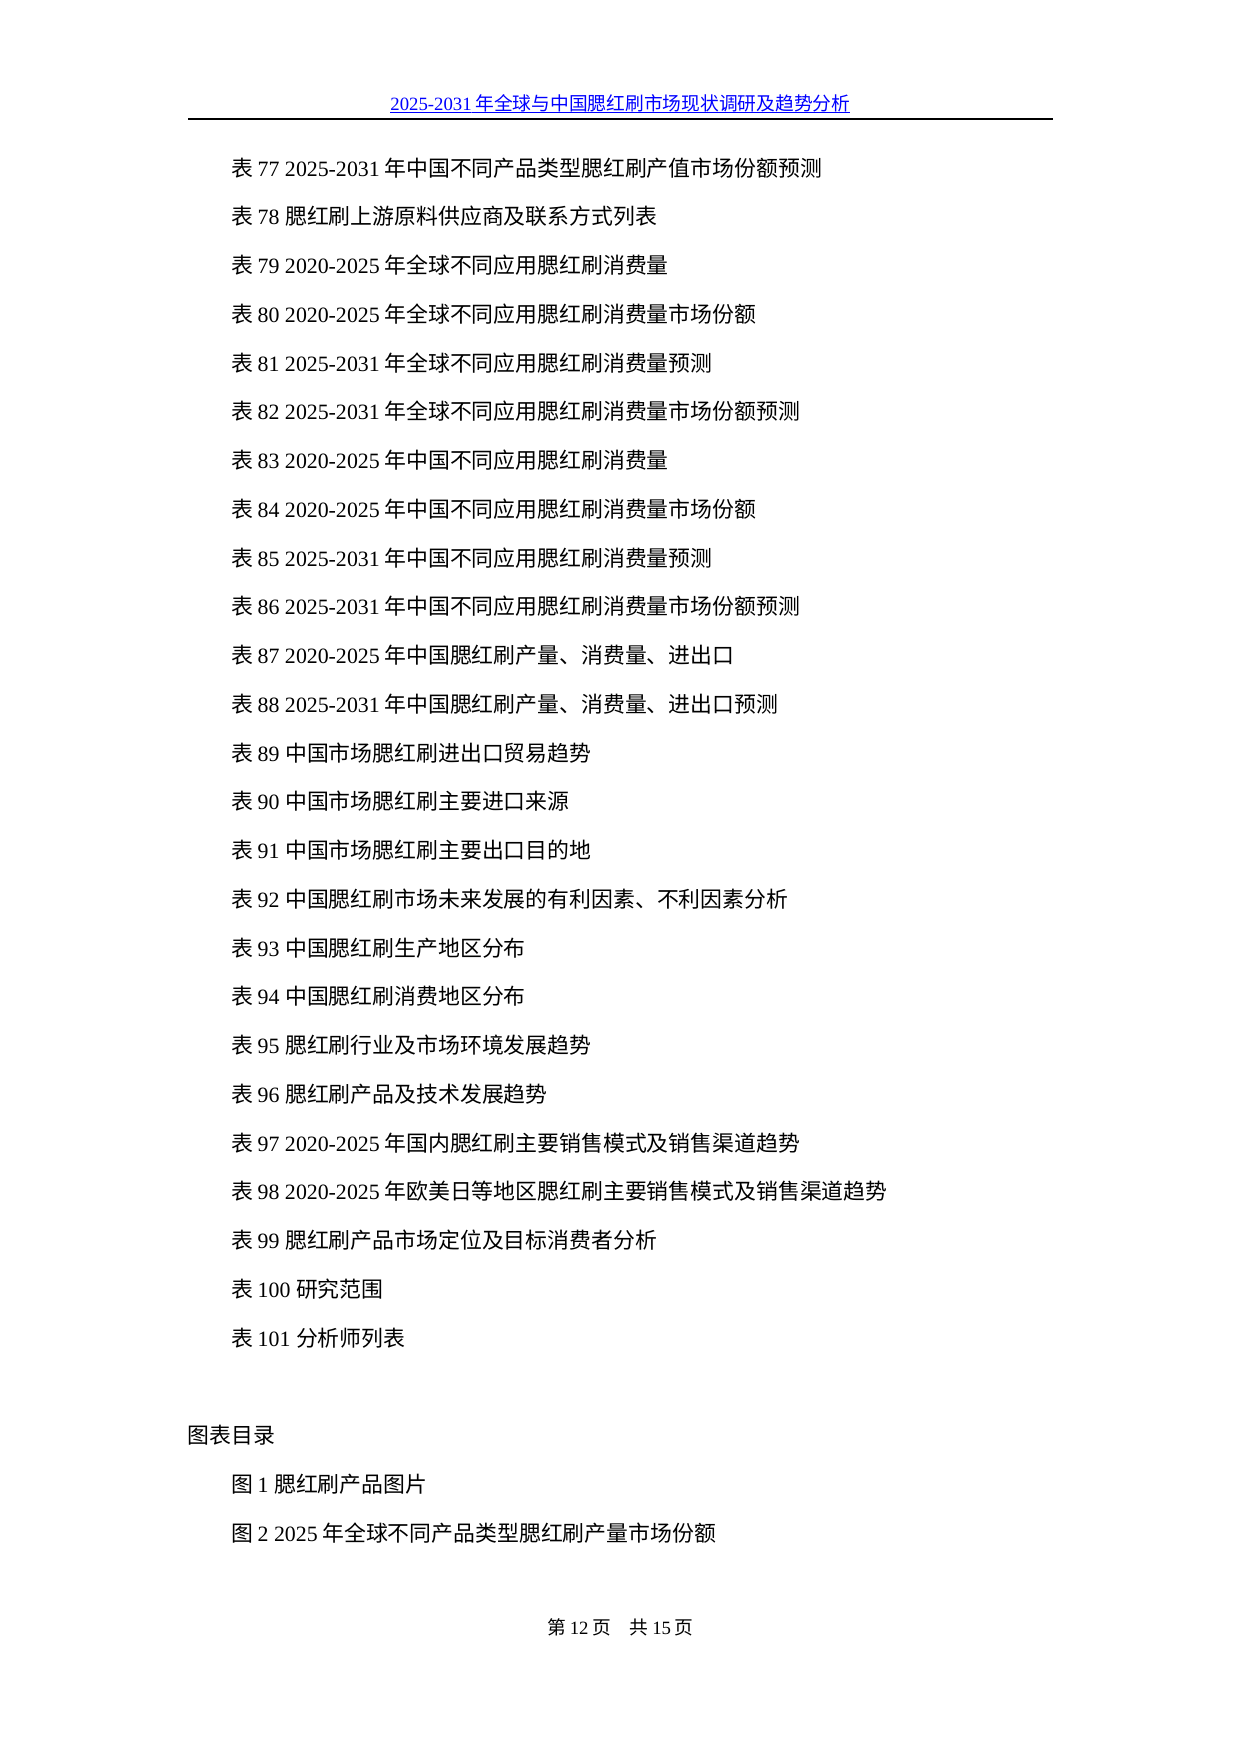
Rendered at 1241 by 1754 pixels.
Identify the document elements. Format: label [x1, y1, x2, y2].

text [187, 150, 1053, 1548]
